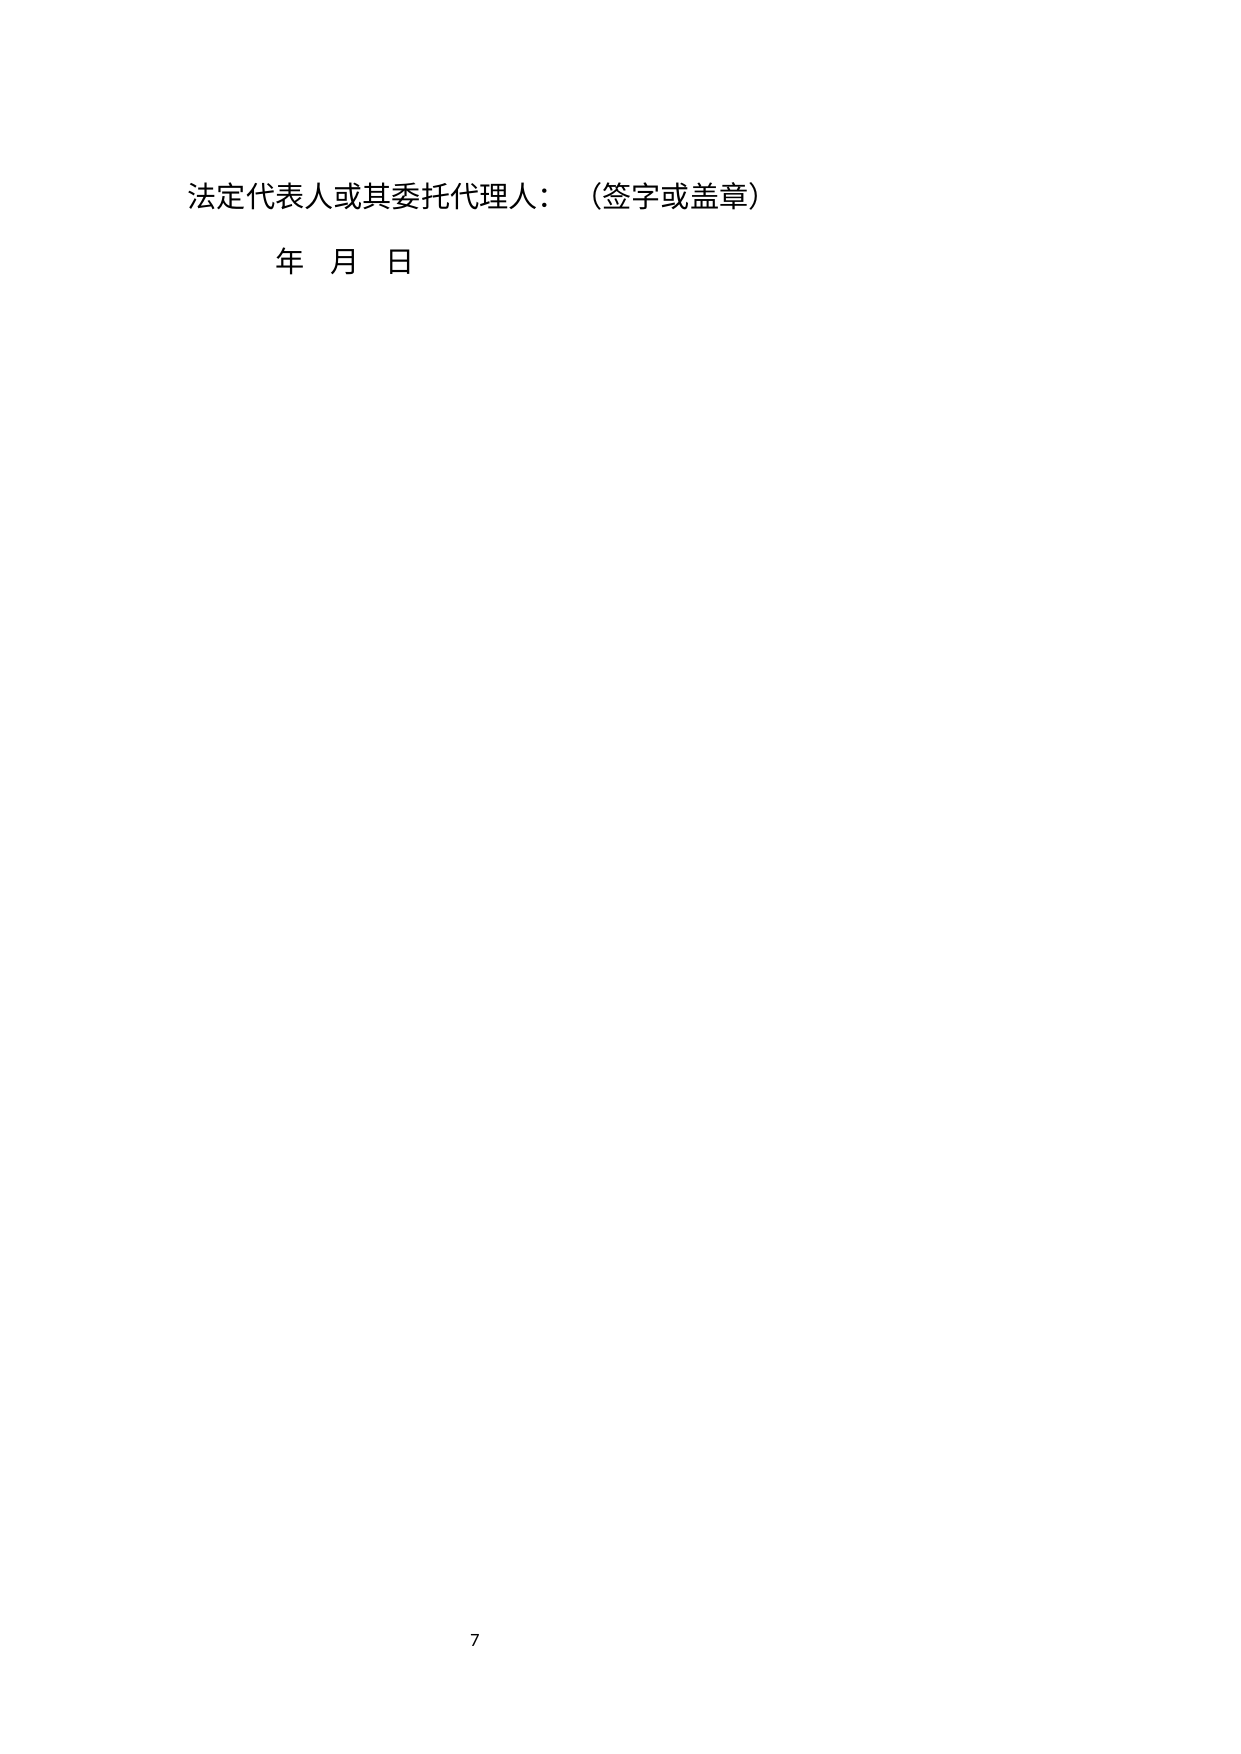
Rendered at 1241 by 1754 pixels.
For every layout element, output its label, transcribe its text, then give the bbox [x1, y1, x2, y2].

text 年 月 日 [187, 227, 1053, 292]
text 法定代表人或其委托代理人： （签字或盖章） [187, 162, 1053, 227]
